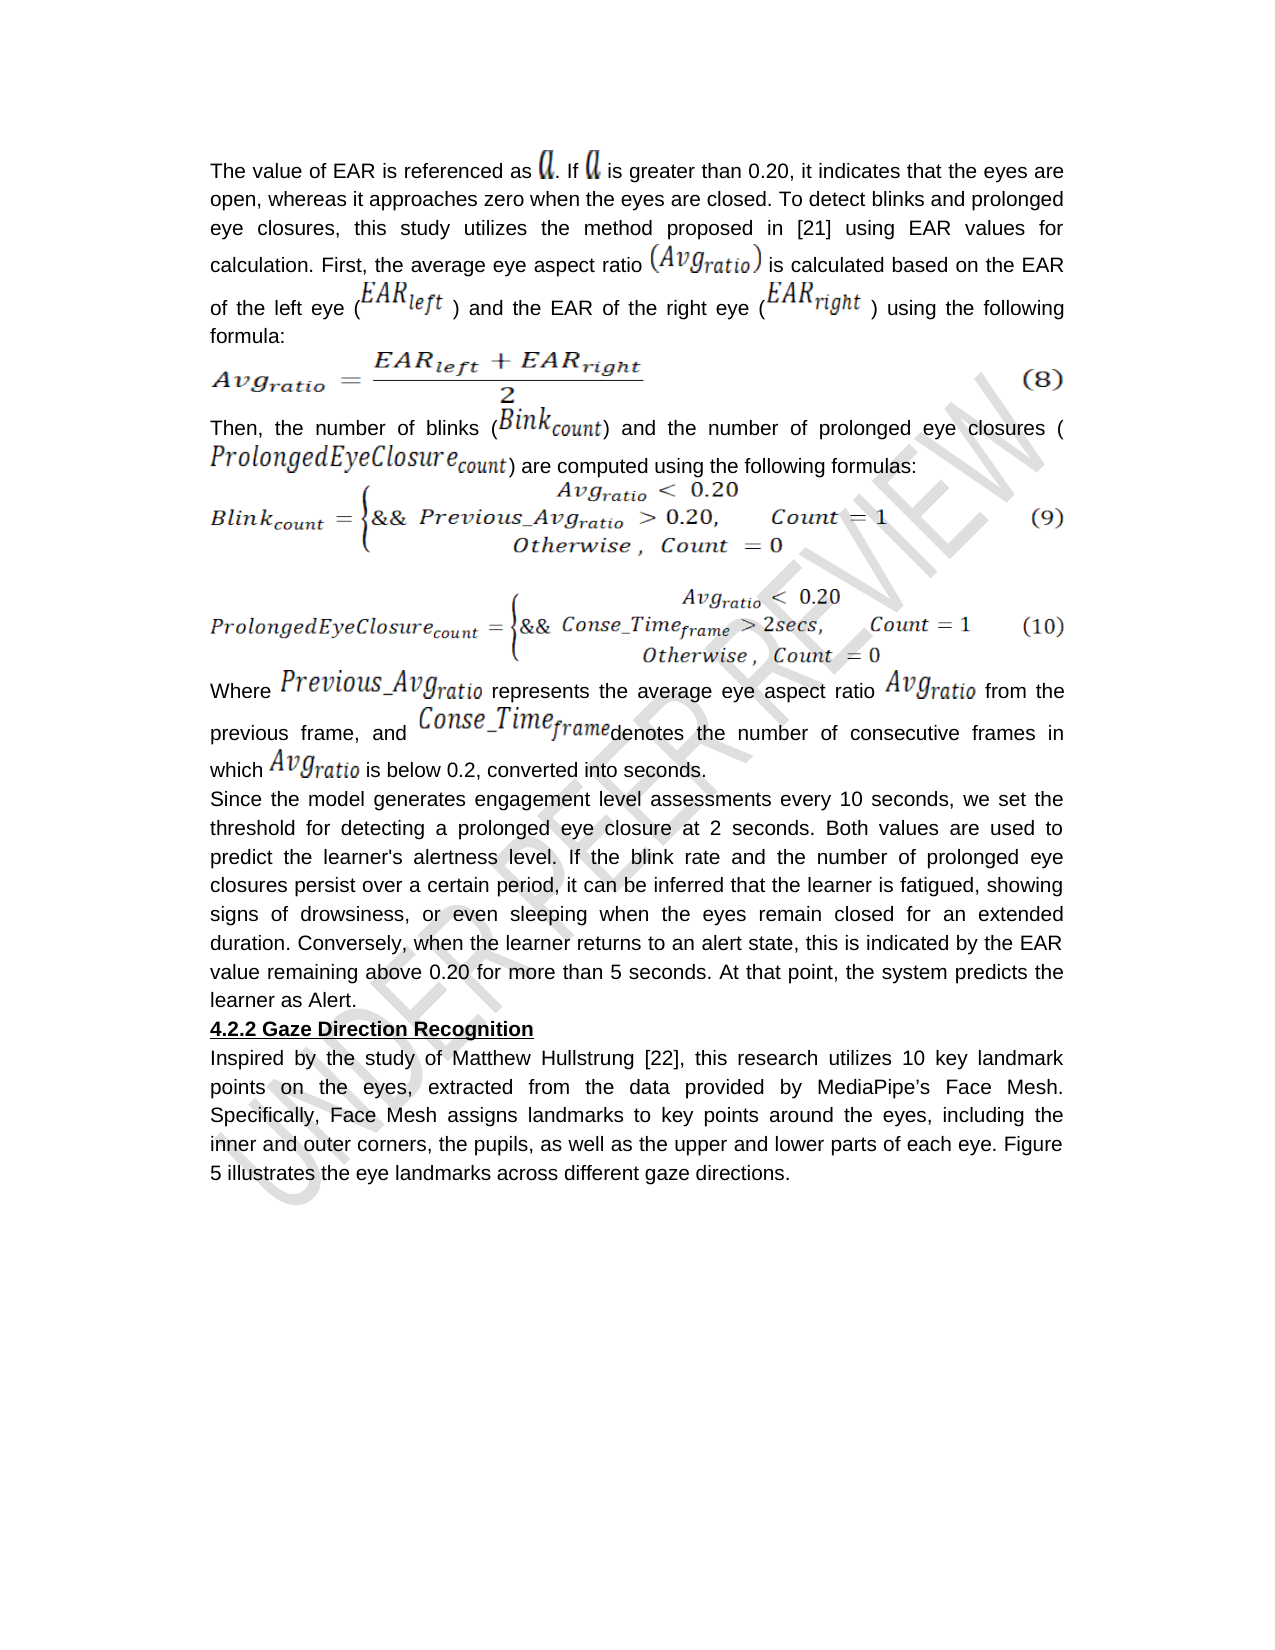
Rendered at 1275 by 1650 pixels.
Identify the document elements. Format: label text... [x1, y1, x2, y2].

picture [585, 150, 601, 179]
picture [210, 445, 509, 473]
picture [650, 244, 762, 273]
picture [210, 352, 1065, 403]
picture [538, 150, 555, 179]
text Where represents the average eye aspect ratio from the previous frame, and denotes the number of consecutive frames in which is below 0.2, converted into seconds. [210, 671, 1065, 782]
text Inspired by the study of Matthew Hullstrung [22], this research utilizes 10 key landmark points on the eyes, extracted from the data provided by MediaPipe’s Face Mesh. Specifically, Face Mesh assigns landmarks to key points around the eyes, including the inner and outer corners, the pupils, as well as the upper and lower parts of each eye. Figure 5 illustrates the eye landmarks across different gaze directions. [210, 1046, 1065, 1185]
picture [210, 482, 1065, 556]
picture [210, 589, 1065, 666]
text Then, the number of blinks () and the number of prolonged eye closures () are computed using the following formulas: [210, 408, 1065, 477]
picture [498, 407, 603, 436]
text Since the model generates engagement level assessments every 10 seconds, we set the threshold for detecting a prolonged eye closure at 2 seconds. Both values are used to predict the learner's alertness level. If the blink rate and the number of prolonged eye closures persist over a certain period, it can be inferred that the learner is fatigued, showing signs of drowsiness, or even sleeping when the eyes remain closed for an extended duration. Conversely, when the learner returns to an alert state, this is indicated by the EAR value remaining above 0.20 for more than 5 seconds. At that point, the system predicts the learner as Alert. [210, 787, 1065, 1012]
text The value of EAR is referenced as . If is greater than 0.20, it indicates that the eyes are open, whereas it approaches zero when the eyes are closed. To detect blinks and prolonged eye closures, this study utilizes the method proposed in [21] using EAR values for calculation. First, the average eye aspect ratio is calculated based on the EAR of the left eye ( ) and the EAR of the right eye ( ) using the following formula: [210, 150, 1065, 348]
text 4.2.2 Gaze Direction Recognition [210, 1017, 1065, 1041]
picture [269, 749, 360, 778]
picture [280, 670, 483, 699]
picture [361, 282, 444, 315]
picture [766, 282, 862, 315]
picture [419, 707, 611, 741]
picture [885, 670, 976, 699]
